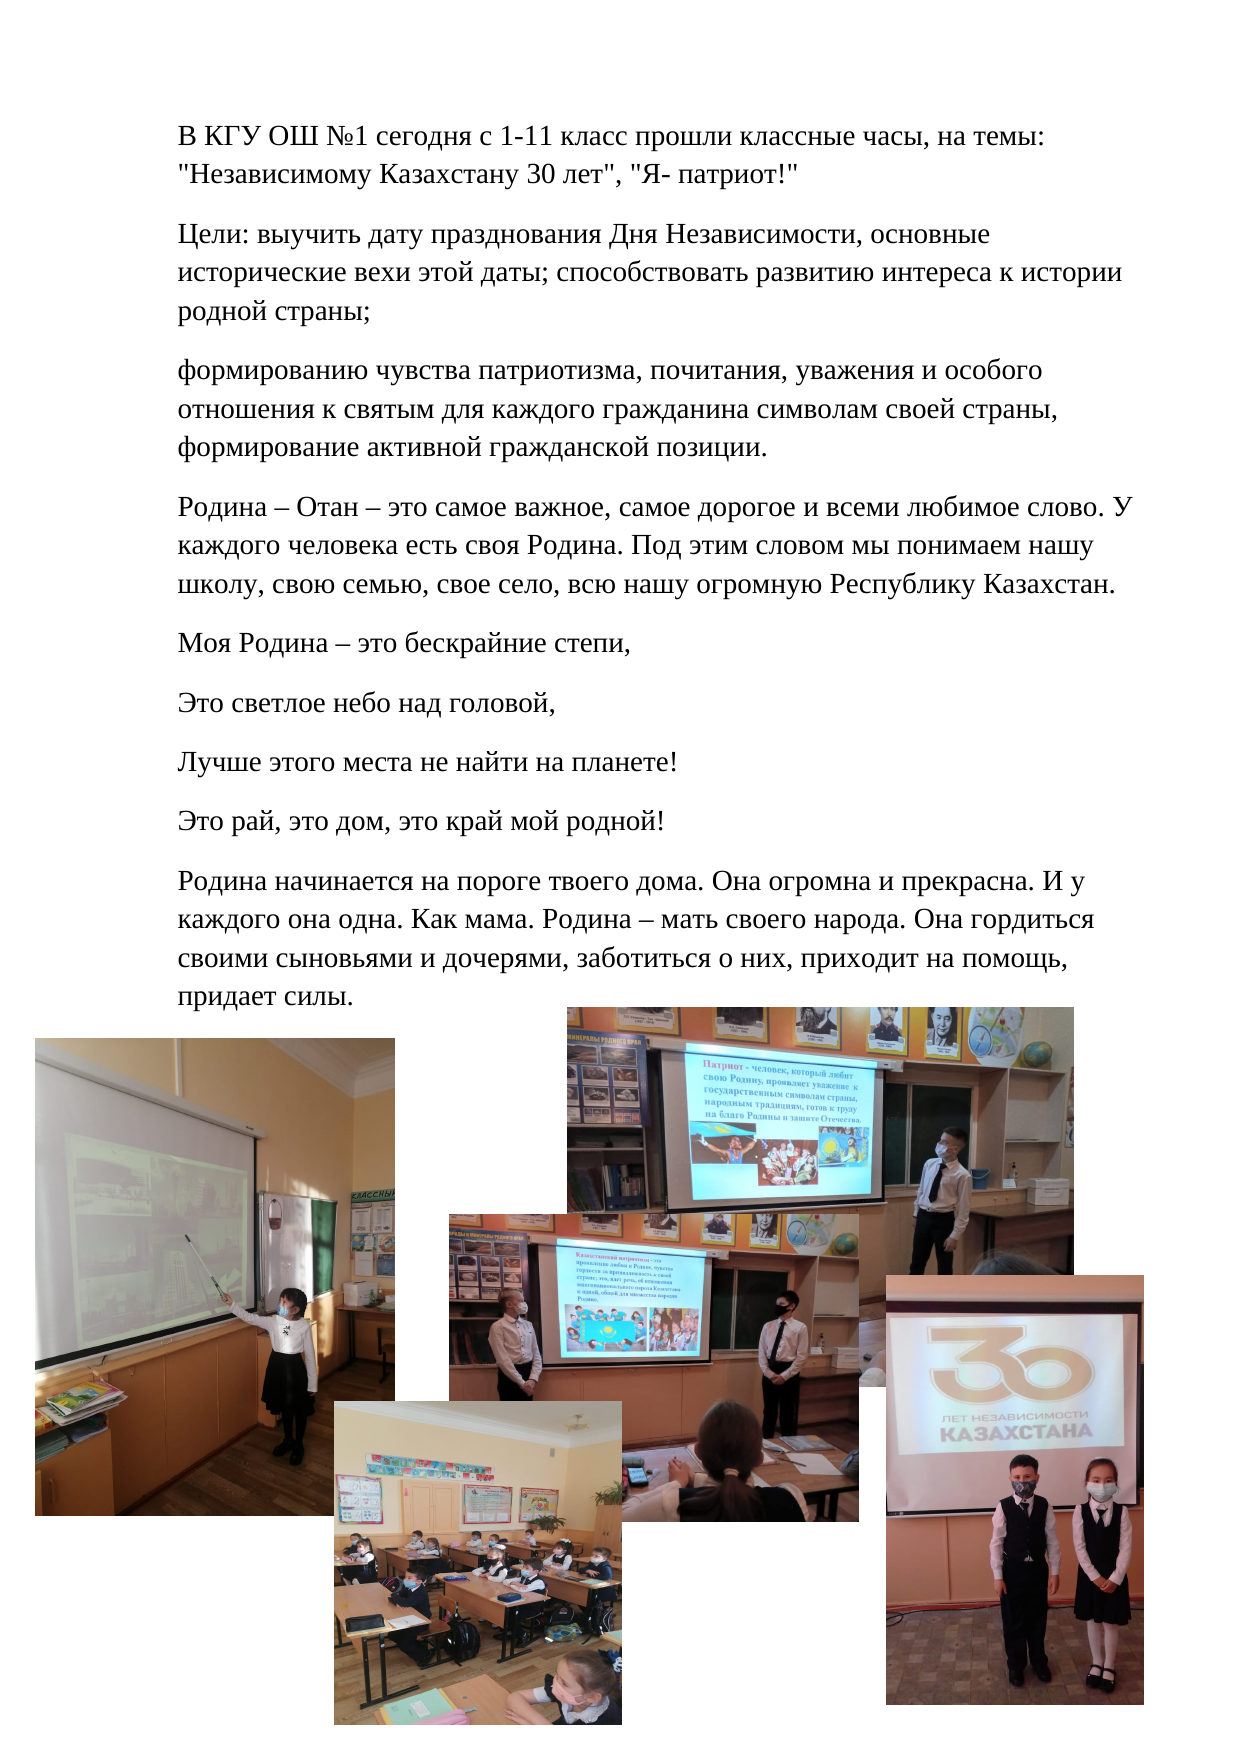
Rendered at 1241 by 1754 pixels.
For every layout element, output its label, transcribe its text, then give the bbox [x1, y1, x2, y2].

text Это рай, это дом, это край мой родной! [177, 803, 1152, 837]
picture [35, 1012, 1144, 1725]
text Это светлое небо над головой, [177, 685, 1152, 718]
text Родина – Отан – это самое важное, самое дорогое и всеми любимое слово. У каждого человека есть своя Родина. Под этим словом мы понимаем нашу школу, свою семью, свое село, всю нашу огромную Республику Казахстан. [177, 489, 1152, 599]
text В КГУ ОШ №1 сегодня с 1-11 класс прошли классные часы, на темы: "Независимому Казахстану 30 лет", "Я- патриот!" [177, 118, 1152, 190]
text Цели: выучить дату празднования Дня Независимости, основные исторические вехи этой даты; способствовать развитию интереса к истории родной страны; [177, 216, 1152, 327]
text формированию чувства патриотизма, почитания, уважения и особого отношения к святым для каждого гражданина символам своей страны, формирование активной гражданской позиции. [177, 352, 1152, 463]
text Лучше этого места не найти на планете! [177, 744, 1152, 778]
text Родина начинается на пороге твоего дома. Она огромна и прекрасна. И у каждого она одна. Как мама. Родина – мать своего народа. Она гордиться своими сыновьями и дочерями, заботиться о них, приходит на помощь, придает силы. [177, 863, 1152, 1012]
text Моя Родина – это бескрайние степи, [177, 625, 1152, 659]
